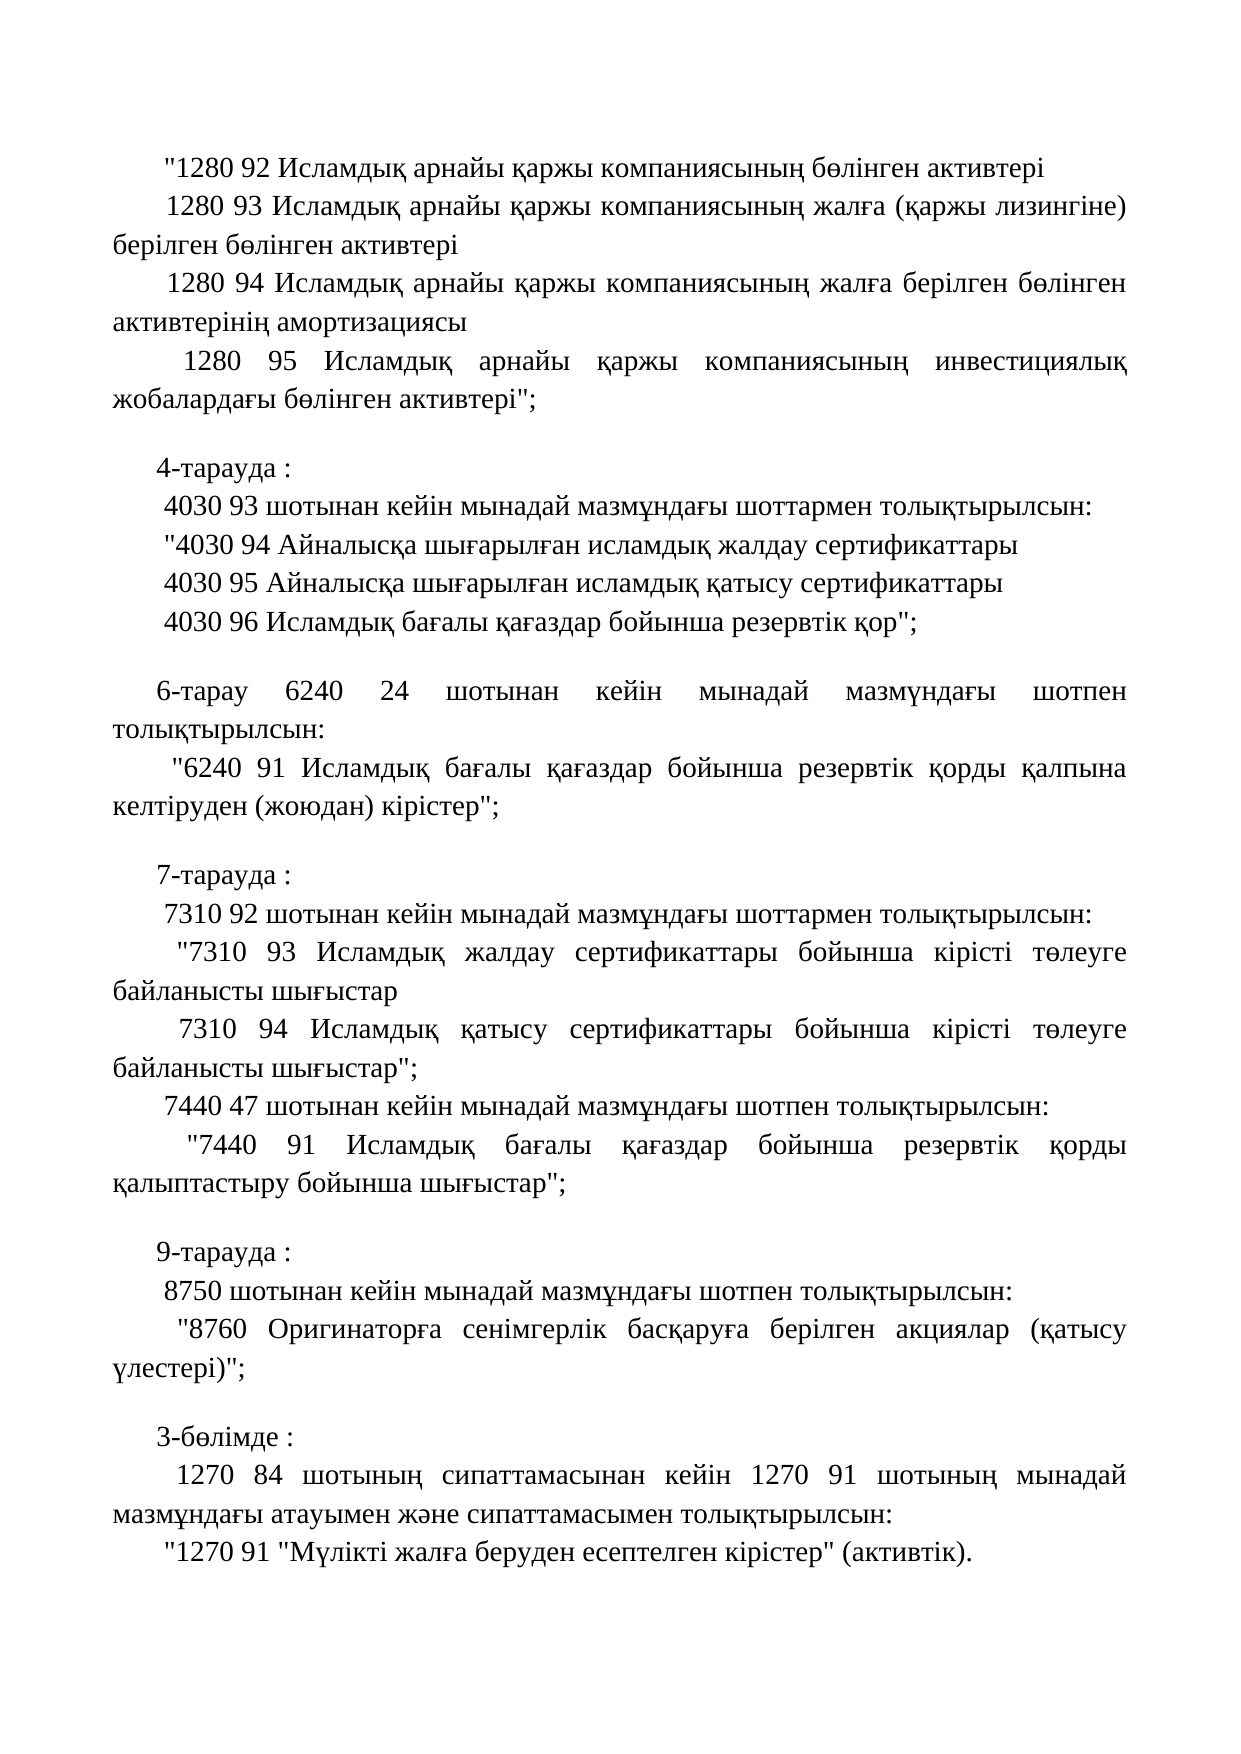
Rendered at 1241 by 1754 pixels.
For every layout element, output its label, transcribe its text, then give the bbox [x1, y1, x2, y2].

text 1280 94 Исламдық арнайы қаржы компаниясының жалға берілген бөлінген активтерінің амортизациясы [112, 266, 1128, 338]
text "7440 91 Исламдық бағалы қағаздар бойынша резервтік қорды қалыптастыру бойынша шығыстар"; [112, 1127, 1128, 1199]
text "1270 91 "Мүлікті жалға беруден есептелген кірістер" (активтік). [112, 1534, 1128, 1568]
text "6240 91 Исламдық бағалы қағаздар бойынша резервтік қорды қалпына келтіруден (жоюдан) кірістер"; [112, 750, 1128, 822]
text 7310 94 Исламдық қатысу сертификаттары бойынша кірісті төлеуге байланысты шығыстар"; [112, 1011, 1128, 1083]
text 4030 93 шотынан кейін мынадай мазмұндағы шоттармен толықтырылсын: [112, 488, 1128, 522]
text 6-тарау 6240 24 шотынан кейін мынадай мазмүндағы шотпен толықтырылсын: [112, 673, 1128, 745]
text 8750 шотынан кейін мынадай мазмұндағы шотпен толықтырылсын: [112, 1273, 1128, 1306]
text 3-бөлімде : [112, 1419, 1128, 1452]
text "4030 94 Айналысқа шығарылған исламдық жалдау сертификаттары [112, 527, 1128, 561]
text "8760 Оригинаторға сенімгерлік басқаруға берілген акциялар (қатысу үлестері)"; [112, 1311, 1128, 1383]
text 4030 96 Исламдық бағалы қағаздар бойынша резервтік қор"; [112, 604, 1128, 638]
text 1280 95 Исламдық арнайы қаржы компаниясының инвестициялық жобалардағы бөлінген активтері"; [112, 343, 1128, 415]
text 7440 47 шотынан кейін мынадай мазмұндағы шотпен толықтырылсын: [112, 1088, 1128, 1122]
text 7310 92 шотынан кейін мынадай мазмұндағы шоттармен толықтырылсын: [112, 896, 1128, 929]
text 7-тарауда : [112, 857, 1128, 891]
text 4-тарауда : [112, 450, 1128, 483]
text 4030 95 Айналысқа шығарылған исламдық қатысу сертификаттары [112, 566, 1128, 599]
text 9-тарауда : [112, 1234, 1128, 1268]
text 1280 93 Исламдық арнайы қаржы компаниясының жалға (қаржы лизингіне) берілген бөлінген активтері [112, 188, 1128, 261]
text "1280 92 Исламдық арнайы қаржы компаниясының бөлінген активтері [112, 150, 1128, 183]
text "7310 93 Исламдық жалдау сертификаттары бойынша кірісті төлеуге байланысты шығыстар [112, 934, 1128, 1006]
text 1270 84 шотының сипаттамасынан кейін 1270 91 шотының мынадай мазмұндағы атауымен және сипаттамасымен толықтырылсын: [112, 1457, 1128, 1529]
